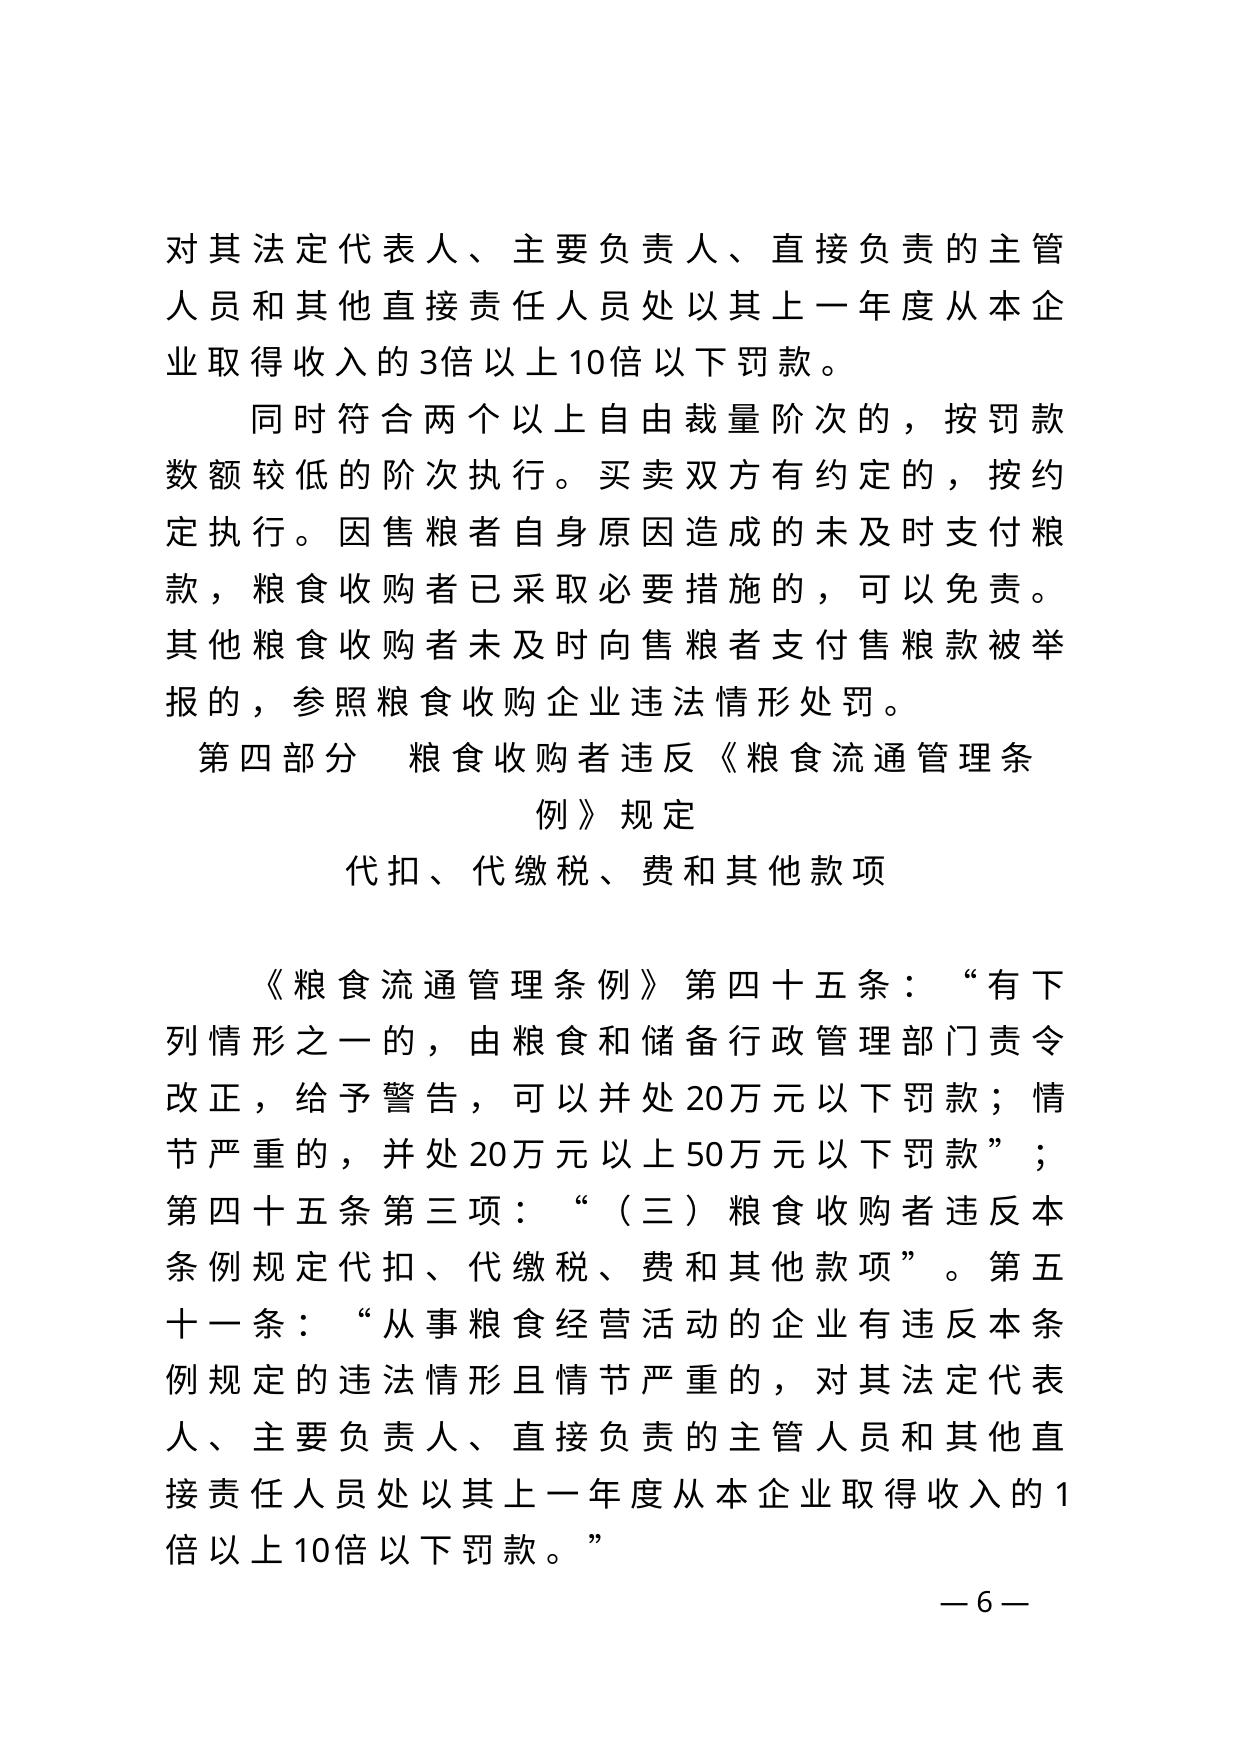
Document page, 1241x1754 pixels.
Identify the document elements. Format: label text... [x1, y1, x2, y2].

text 代扣、代缴税、费和其他款项 [165, 841, 1075, 898]
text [165, 219, 1075, 388]
text 同时符合两个以上自由裁量阶次的，按罚款数额较低的阶次执行。买卖双方有约定的，按约定执行。因售粮者自身原因造成的未及时支付粮款，粮食收购者已采取必要措施的，可以免责。其他粮食收购者未及时向售粮者支付售粮款被举报的，参照粮食收购企业违法情形处罚。 [165, 388, 1075, 728]
text 第四部分 粮食收购者违反《粮食流通管理条例》规定 [165, 728, 1075, 841]
text 《粮食流通管理条例》第四十五条：“有下列情形之一的，由粮食和储备行政管理部门责令改正，给予警告，可以并处20万元以下罚款；情节严重的，并处20万元以上50万元以下罚款”；第四十五条第三项：“（三）粮食收购者违反本条例规定代扣、代缴税、费和其他款项”。第五十一条：“从事粮食经营活动的企业有违反本条例规定的违法情形且情节严重的，对其法定代表人、主要负责人、直接负责的主管人员和其他直接责任人员处以其上一年度从本企业取得收入的1倍以上10倍以下罚款。” [165, 954, 1075, 1576]
